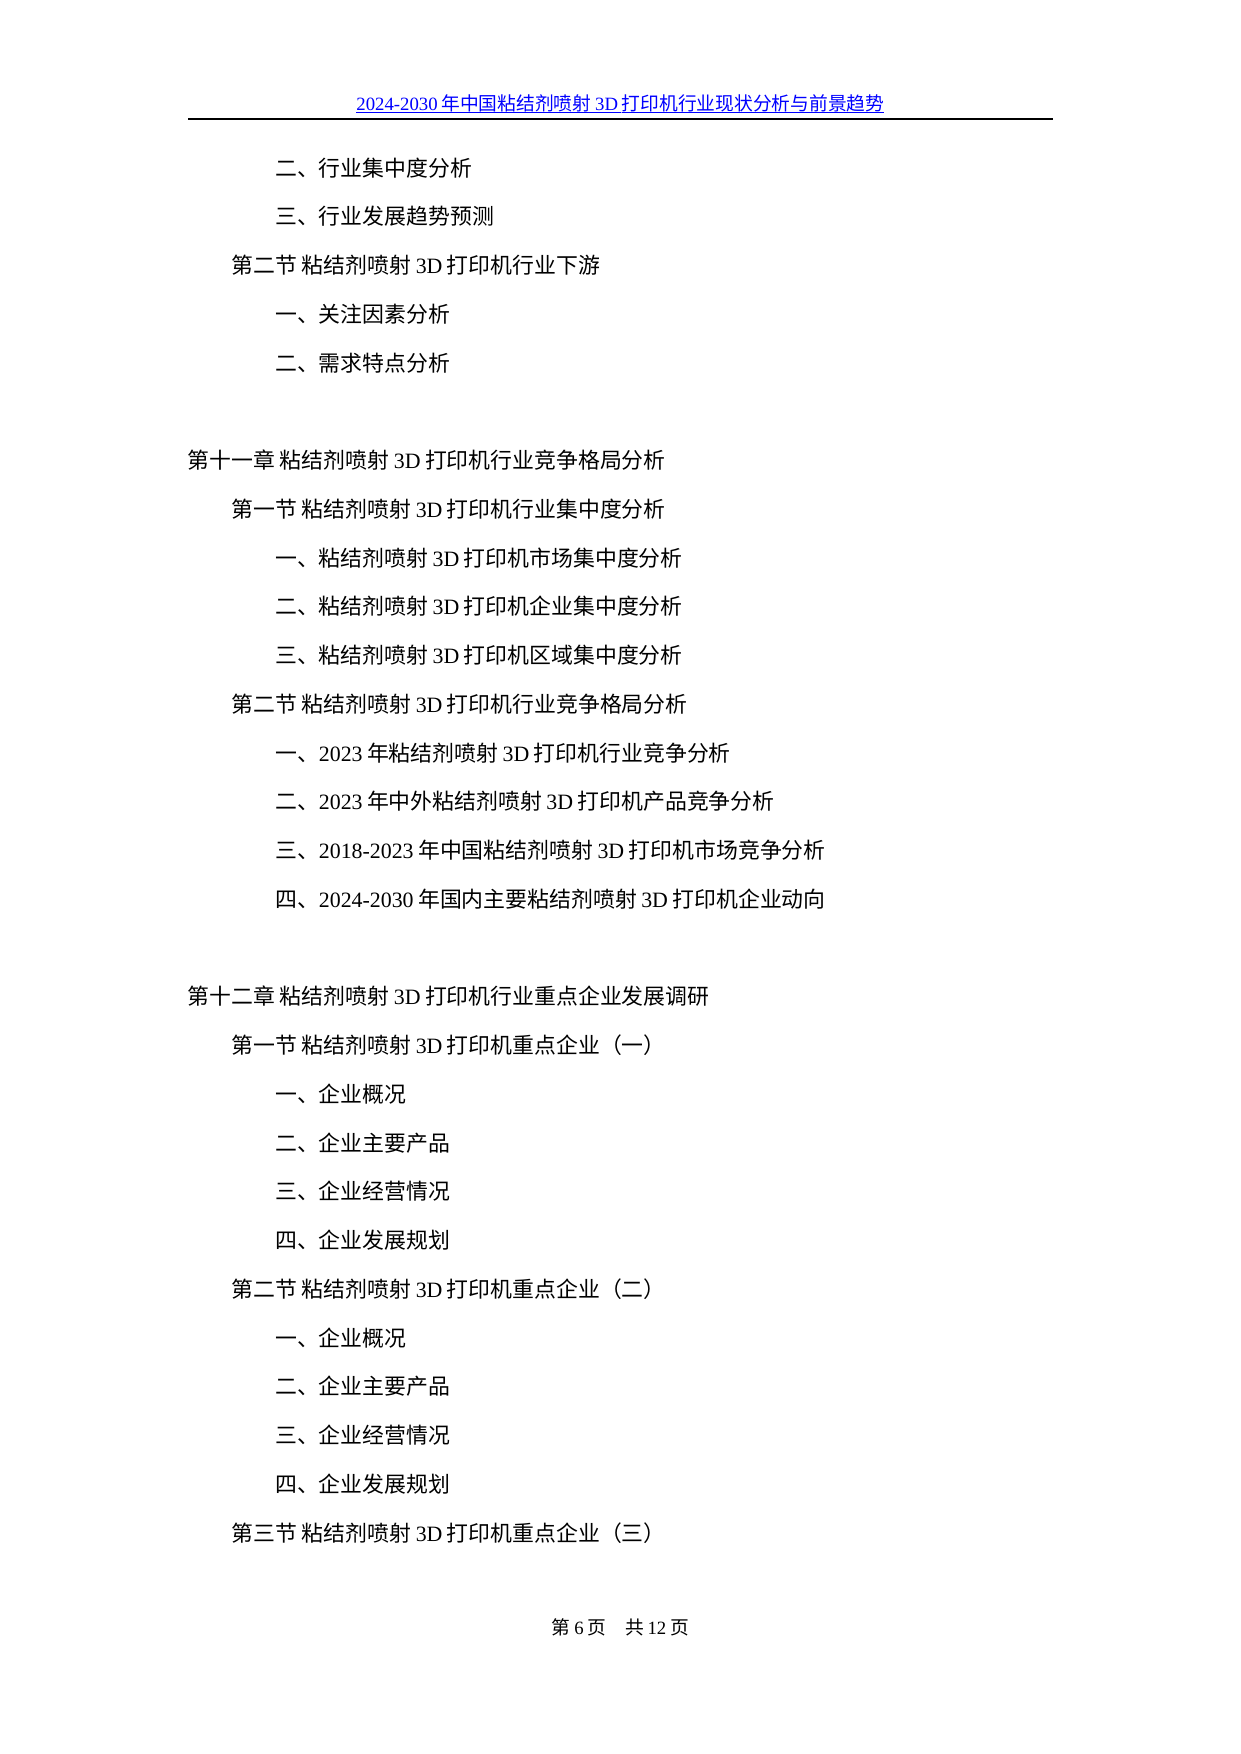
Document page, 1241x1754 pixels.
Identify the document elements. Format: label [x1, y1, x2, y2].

text [187, 150, 1053, 1548]
